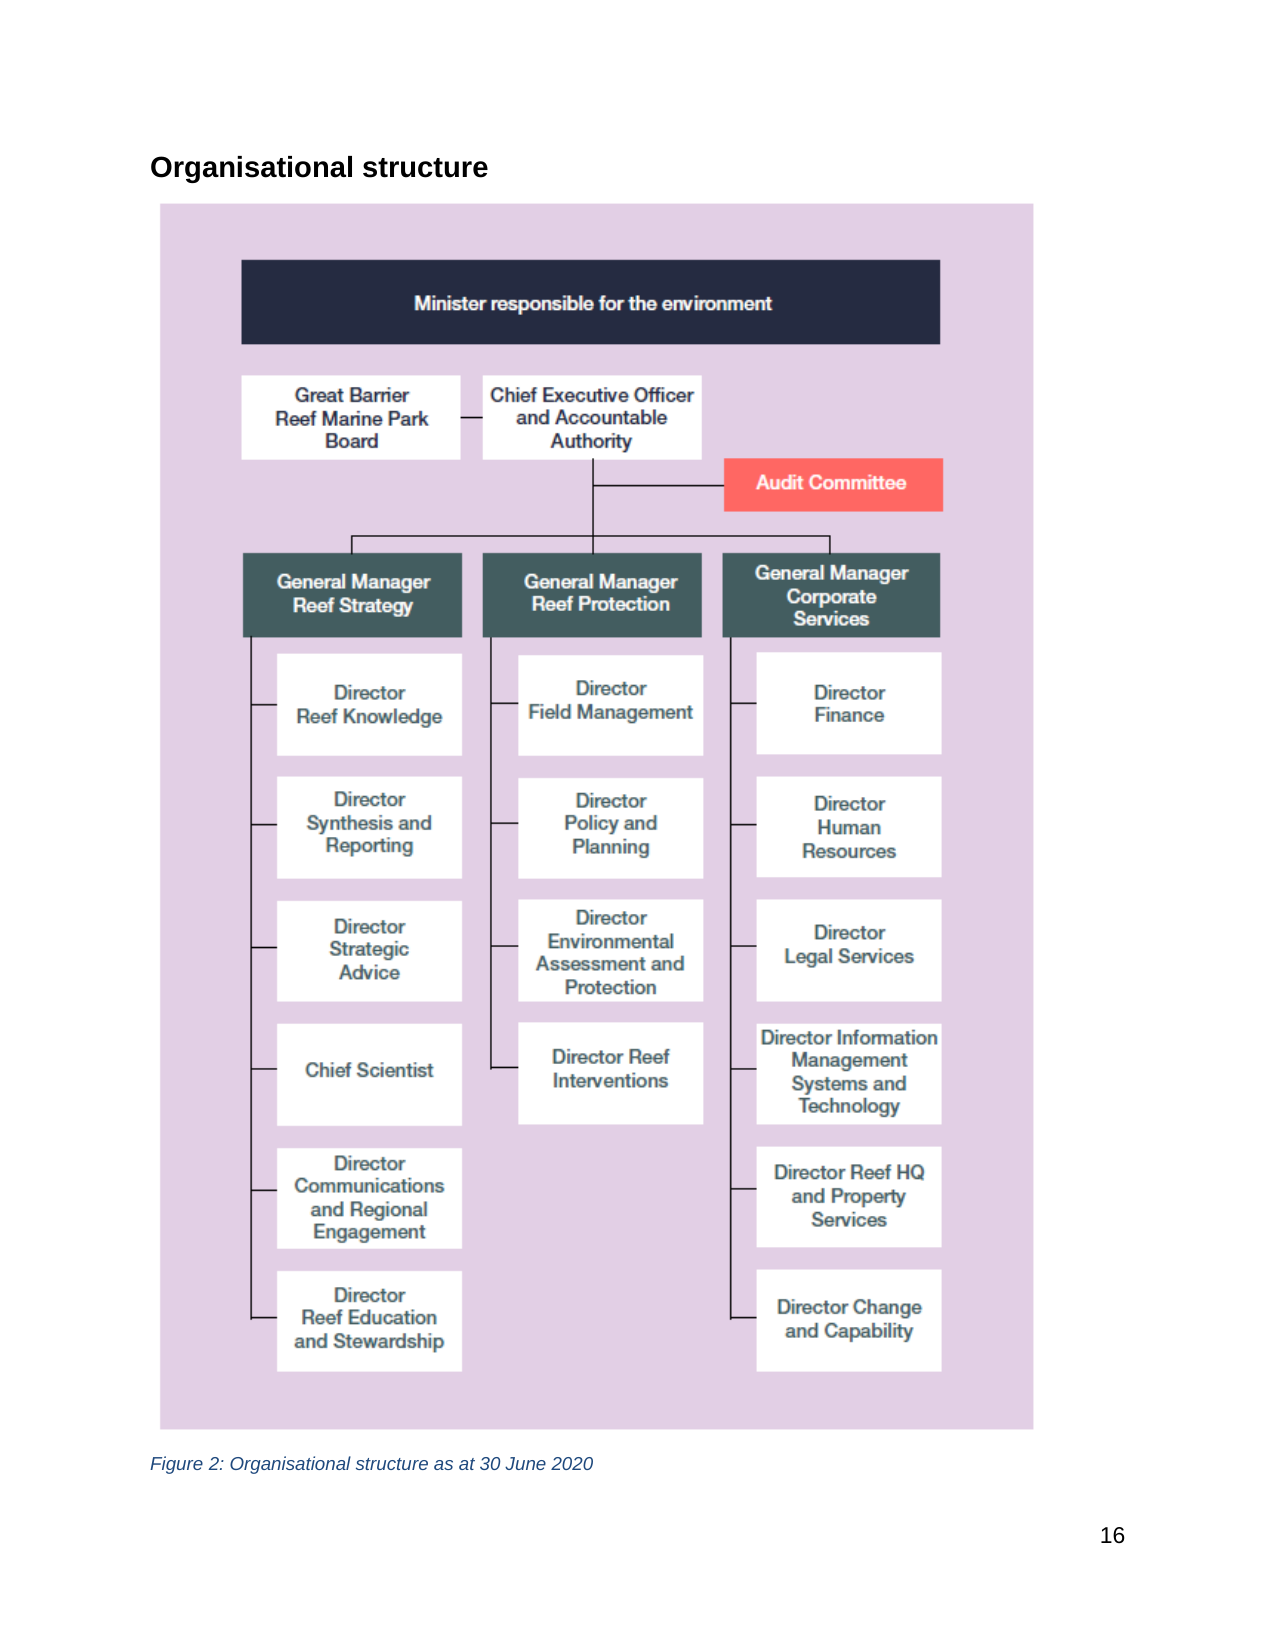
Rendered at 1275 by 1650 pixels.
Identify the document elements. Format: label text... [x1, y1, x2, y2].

subtitle Organisational structure [150, 150, 1125, 183]
text Figure 2: Organisational structure as at 30 June 2020 [150, 1452, 1125, 1474]
picture [150, 196, 1044, 1440]
